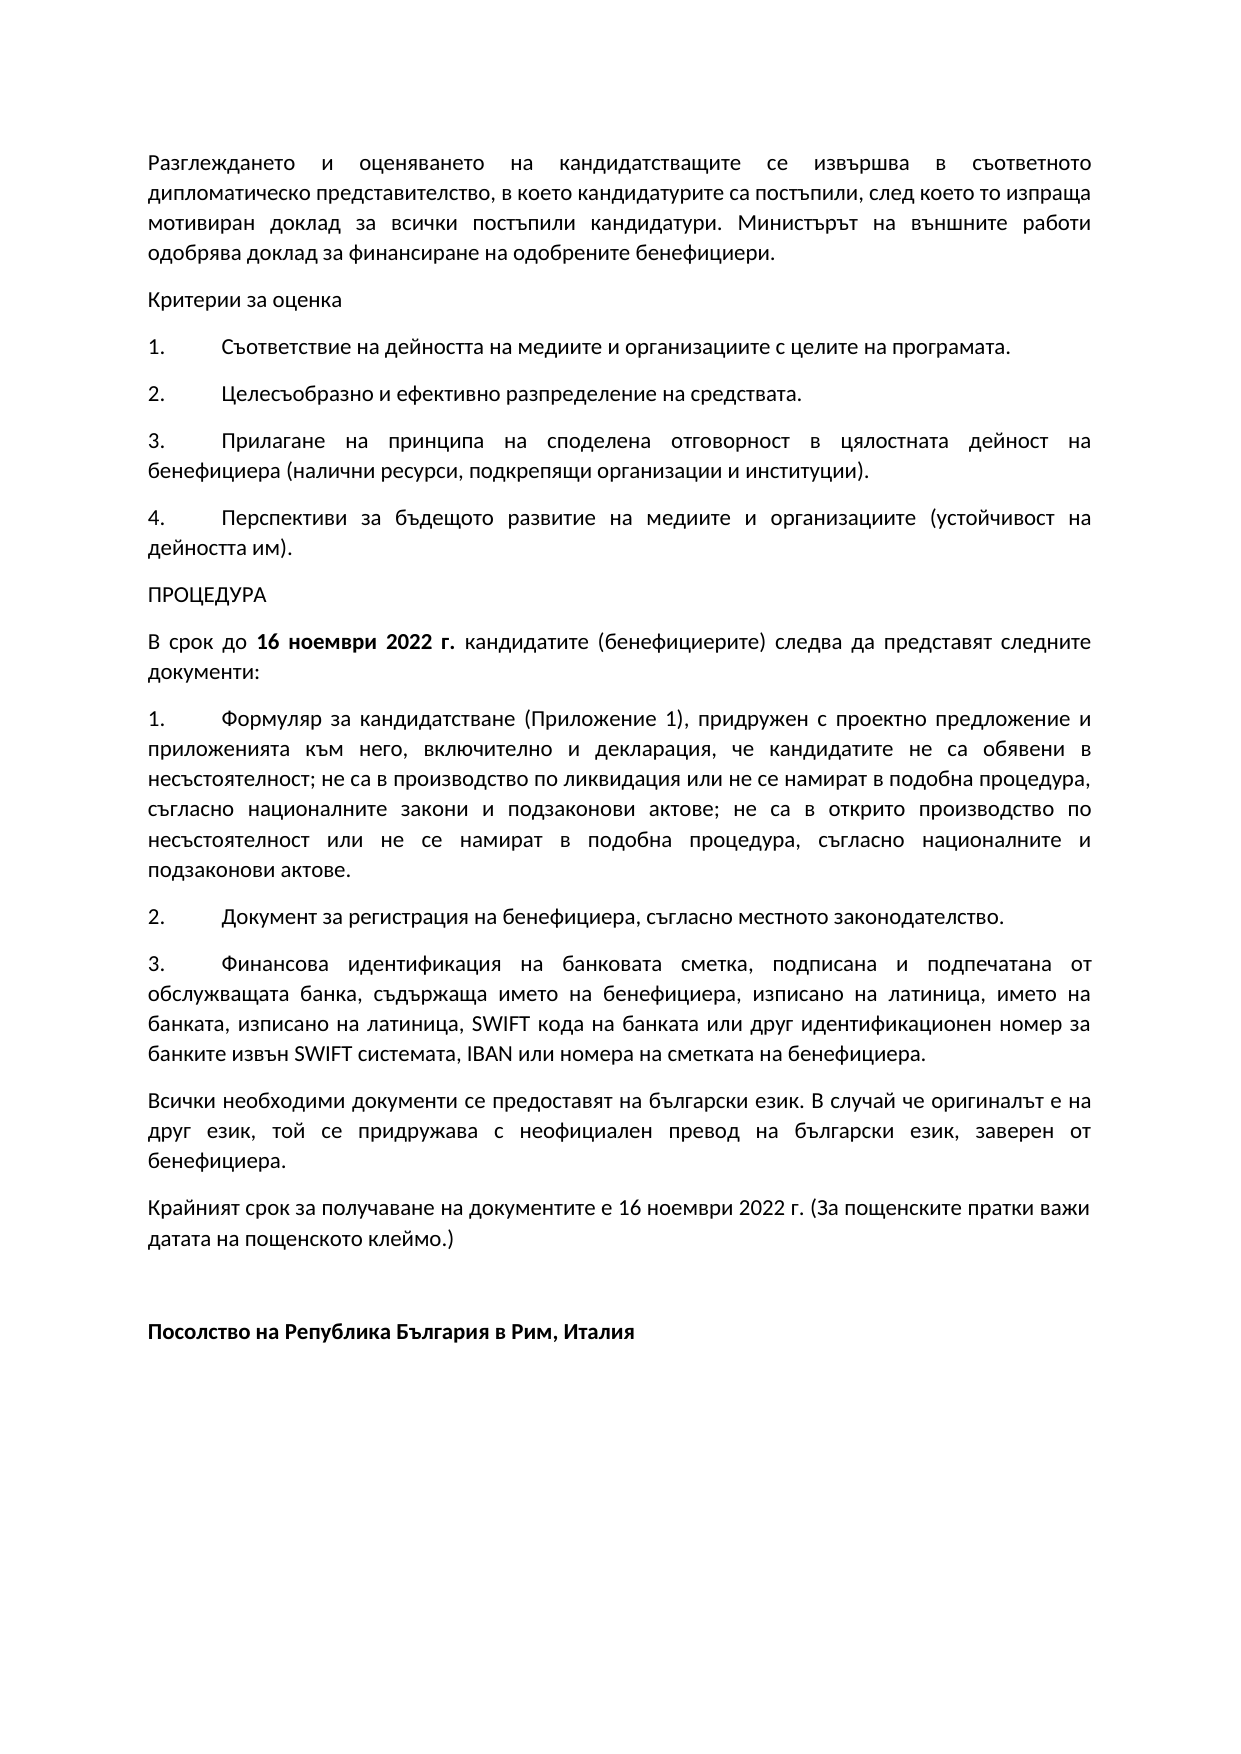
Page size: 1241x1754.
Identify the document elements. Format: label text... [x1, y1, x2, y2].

text 1. Формуляр за кандидатстване (Приложение 1), придружен с проектно предложение и приложенията към него, включително и декларация, че кандидатите не са обявени в несъстоятелност; не са в производство по ликвидация или не се намират в подобна процедура, съгласно националните закони и подзаконови актове; не са в открито производство по несъстоятелност или не се намират в подобна процедура, съгласно националните и подзаконови актове. [148, 704, 1093, 883]
text В срок до 16 ноември 2022 г. кандидатите (бенефициерите) следва да представят следните документи: [148, 627, 1093, 685]
text 3. Прилагане на принципа на споделена отговорност в цялостната дейност на бенефициера (налични ресурси, подкрепящи организации и институции). [148, 426, 1093, 484]
text 3. Финансова идентификация на банковата сметка, подписана и подпечатана от обслужващата банка, съдържаща името на бенефициера, изписано на латиница, името на банката, изписано на латиница, SWIFT кода на банката или друг идентификационен номер за банките извън SWIFT системата, IBAN или номера на сметката на бенефициера. [148, 949, 1093, 1067]
text Разглеждането и оценяването на кандидатстващите се извършва в съответното дипломатическо представителство, в което кандидатурите са постъпили, след което то изпраща мотивиран доклад за всички постъпили кандидатури. Министърът на външните работи одобрява доклад за финансиране на одобрените бенефициери. [148, 148, 1093, 266]
text 4. Перспективи за бъдещото развитие на медиите и организациите (устойчивост на дейността им). [148, 503, 1093, 561]
text 1. Съответствие на дейността на медиите и организациите с целите на програмата. [148, 332, 1093, 360]
text Всички необходими документи се предоставят на български език. В случай че оригиналът е на друг език, той се придружава с неофициален превод на български език, заверен от бенефициера. [148, 1086, 1093, 1174]
text ПРОЦЕДУРА [148, 580, 1093, 608]
text Посолство на Република България в Рим, Италия [148, 1317, 1093, 1345]
text Критерии за оценка [148, 285, 1093, 313]
text Крайният срок за получаване на документите е 16 ноември 2022 г. (За пощенските пратки важи датата на пощенското клеймо.) [148, 1193, 1093, 1252]
text 2. Документ за регистрация на бенефициера, съгласно местното законодателство. [148, 902, 1093, 930]
text 2. Целесъобразно и ефективно разпределение на средствата. [148, 379, 1093, 407]
